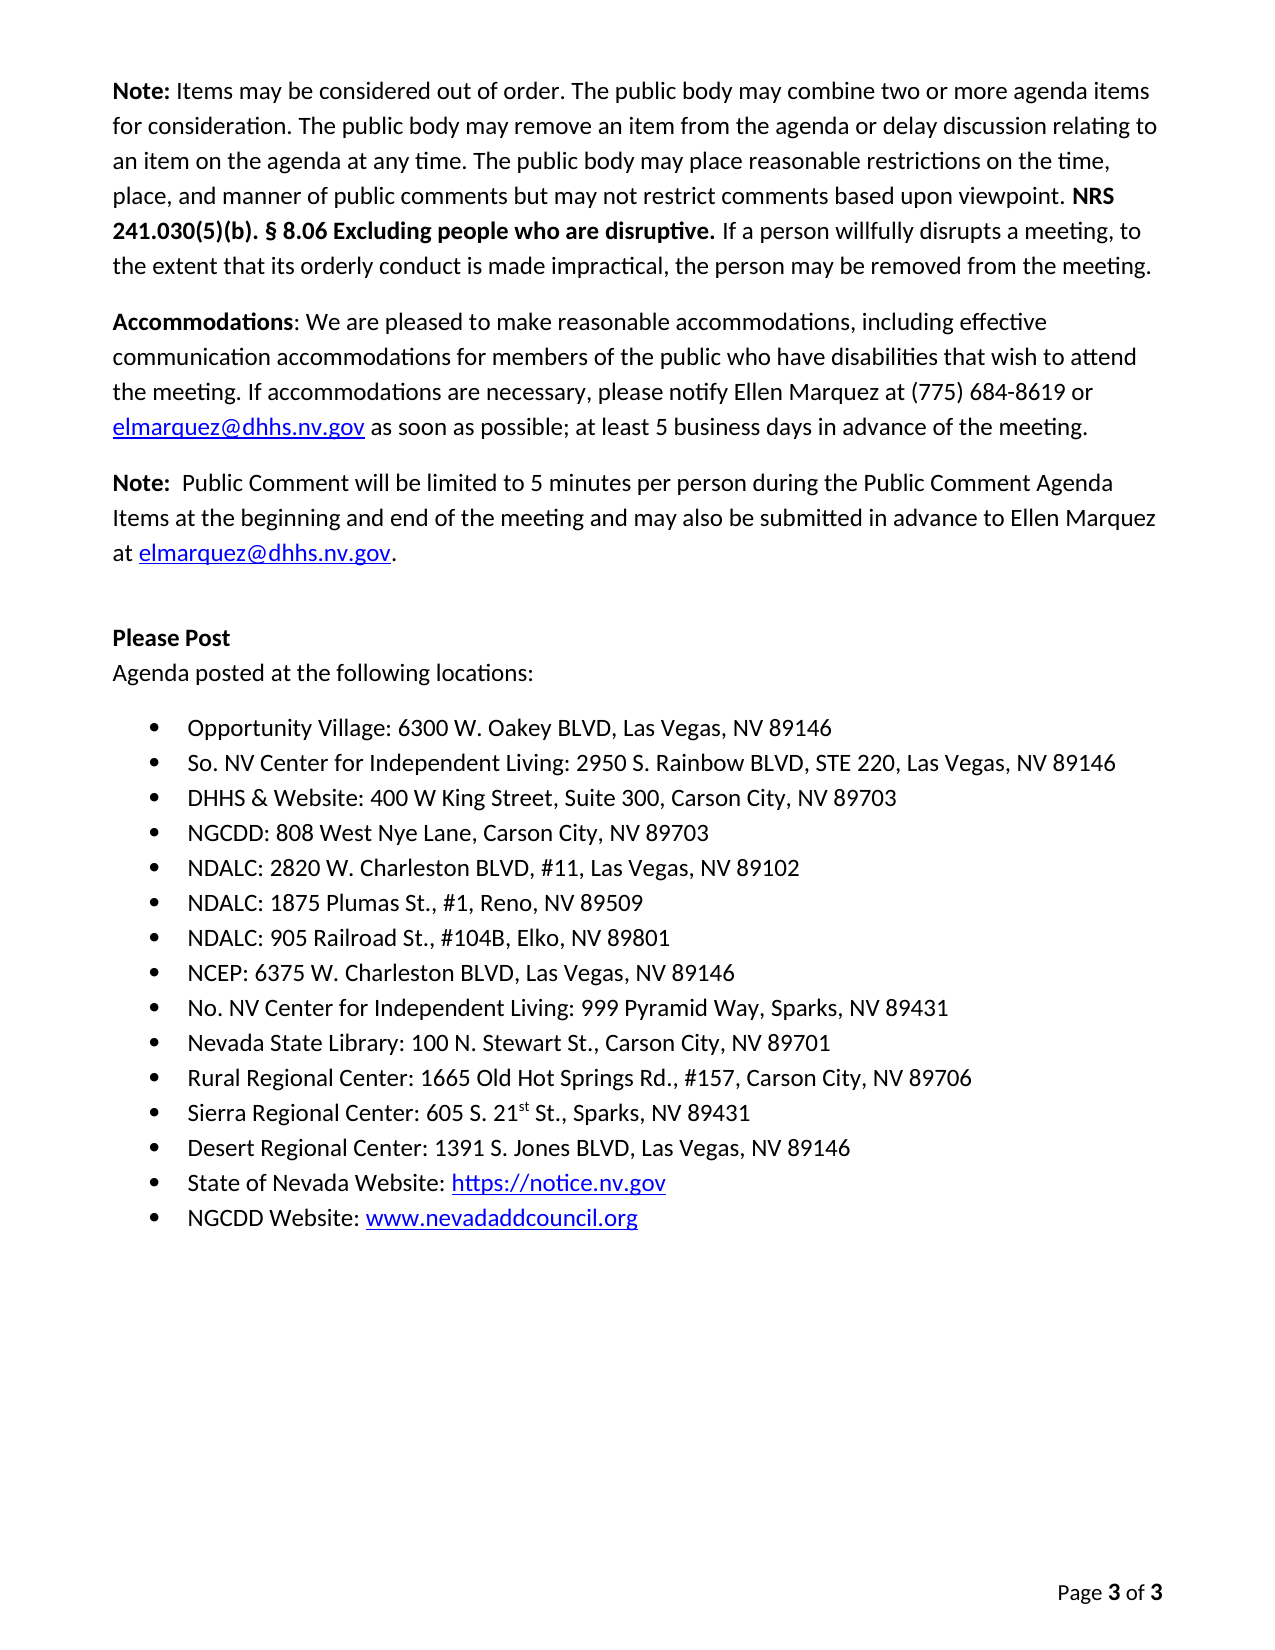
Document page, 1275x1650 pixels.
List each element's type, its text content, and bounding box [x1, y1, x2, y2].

list No. NV Center for Independent Living: 999 Pyramid Way, Sparks, NV 89431 [150, 992, 1162, 1023]
subtitle Please Post [112, 622, 1162, 652]
text Accommodations: We are pleased to make reasonable accommodations, including effective communication accommodations for members of the public who have disabilities that wish to attend the meeting. If accommodations are necessary, please notify Ellen Marquez at (775) 684-8619 or elmarquez@dhhs.nv.gov as soon as possible; at least 5 business days in advance of the meeting. [112, 306, 1162, 441]
list NDALC: 2820 W. Charleston BLVD, #11, Las Vegas, NV 89102 [150, 852, 1162, 883]
list Sierra Regional Center: 605 S. 21st St., Sparks, NV 89431 [150, 1097, 1162, 1128]
list NDALC: 905 Railroad St., #104B, Elko, NV 89801 [150, 922, 1162, 953]
text Note: Public Comment will be limited to 5 minutes per person during the Public Comment Agenda Items at the beginning and end of the meeting and may also be submitted in advance to Ellen Marquez at elmarquez@dhhs.nv.gov. [112, 467, 1162, 567]
list State of Nevada Website: https://notice.nv.gov [150, 1167, 1162, 1198]
list NDALC: 1875 Plumas St., #1, Reno, NV 89509 [150, 887, 1162, 918]
list NGCDD Website: www.nevadaddcouncil.org [150, 1202, 1162, 1233]
list Rural Regional Center: 1665 Old Hot Springs Rd., #157, Carson City, NV 89706 [150, 1062, 1162, 1093]
text Note: Items may be considered out of order. The public body may combine two or more agenda items for consideration. The public body may remove an item from the agenda or delay discussion relating to an item on the agenda at any time. The public body may place reasonable restrictions on the time, place, and manner of public comments but may not restrict comments based upon viewpoint. NRS 241.030(5)(b). § 8.06 Excluding people who are disruptive. If a person willfully disrupts a meeting, to the extent that its orderly conduct is made impractical, the person may be removed from the meeting. [112, 75, 1162, 281]
list Nevada State Library: 100 N. Stewart St., Carson City, NV 89701 [150, 1027, 1162, 1058]
list NGCDD: 808 West Nye Lane, Carson City, NV 89703 [150, 817, 1162, 848]
list So. NV Center for Independent Living: 2950 S. Rainbow BLVD, STE 220, Las Vegas, NV 89146 [150, 747, 1162, 778]
list Desert Regional Center: 1391 S. Jones BLVD, Las Vegas, NV 89146 [150, 1132, 1162, 1163]
text Agenda posted at the following locations: [112, 657, 1162, 687]
list NCEP: 6375 W. Charleston BLVD, Las Vegas, NV 89146 [150, 957, 1162, 988]
list Opportunity Village: 6300 W. Oakey BLVD, Las Vegas, NV 89146 [150, 712, 1162, 743]
list DHHS & Website: 400 W King Street, Suite 300, Carson City, NV 89703 [150, 782, 1162, 813]
